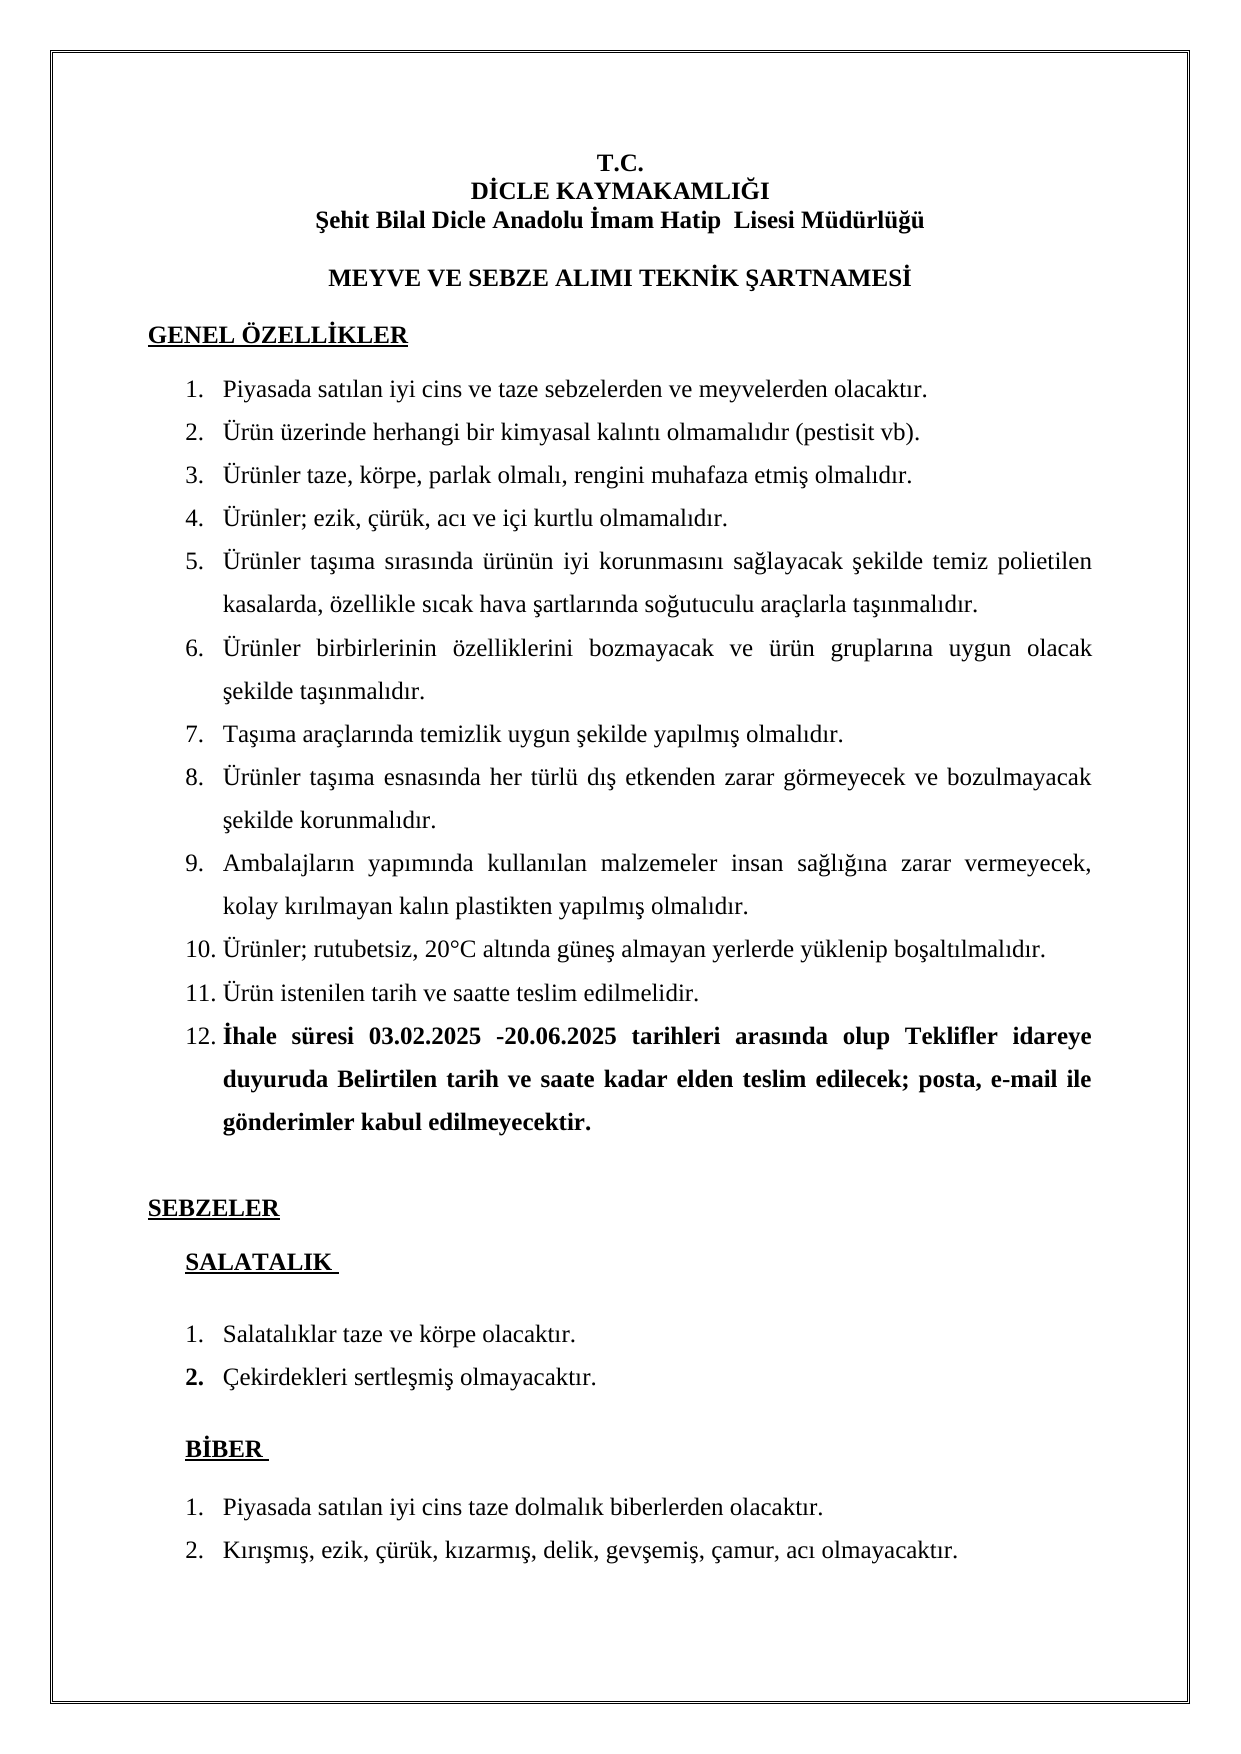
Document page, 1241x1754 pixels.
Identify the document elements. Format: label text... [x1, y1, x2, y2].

list Piyasada satılan iyi cins taze dolmalık biberlerden olacaktır. [185, 1492, 1093, 1520]
list Ürünler taşıma esnasında her türlü dış etkenden zarar görmeyecek ve bozulmayacak şekilde korunmalıdır. [185, 762, 1093, 834]
list Ürün üzerinde herhangi bir kimyasal kalıntı olmamalıdır (pestisit vb). [185, 417, 1093, 446]
list Ürünler taze, körpe, parlak olmalı, rengini muhafaza etmiş olmalıdır. [185, 460, 1093, 489]
list Ürün istenilen tarih ve saatte teslim edilmelidir. [185, 978, 1093, 1006]
list Ürünler; rutubetsiz, 20°C altında güneş almayan yerlerde yüklenip boşaltılmalıdır. [185, 934, 1093, 963]
list Ürünler; ezik, çürük, acı ve içi kurtlu olmamalıdır. [185, 503, 1093, 532]
list Ambalajların yapımında kullanılan malzemeler insan sağlığına zarar vermeyecek, kolay kırılmayan kalın plastikten yapılmış olmalıdır. [185, 848, 1093, 920]
list Ürünler birbirlerinin özelliklerini bozmayacak ve ürün gruplarına uygun olacak şekilde taşınmalıdır. [185, 633, 1093, 704]
list Piyasada satılan iyi cins ve taze sebzelerden ve meyvelerden olacaktır. [185, 374, 1093, 403]
text DİCLE KAYMAKAMLIĞI [148, 176, 1093, 205]
text BİBER [148, 1434, 1093, 1463]
list İhale süresi 03.02.2025 -20.06.2025 tarihleri arasında olup Teklifler idareye duyuruda Belirtilen tarih ve saate kadar elden teslim edilecek; posta, e-mail ile gönderimler kabul edilmeyecektir. [185, 1021, 1093, 1136]
list Salatalıklar taze ve körpe olacaktır. [185, 1319, 1093, 1348]
text T.C. [148, 148, 1093, 176]
list Kırışmış, ezik, çürük, kızarmış, delik, gevşemiş, çamur, acı olmayacaktır. [185, 1535, 1093, 1563]
text SEBZELER [148, 1193, 1093, 1222]
text SALATALIK [148, 1247, 1093, 1276]
text GENEL ÖZELLİKLER [148, 320, 1093, 349]
text MEYVE VE SEBZE ALIMI TEKNİK ŞARTNAMESİ [148, 263, 1093, 291]
text Şehit Bilal Dicle Anadolu İmam Hatip Lisesi Müdürlüğü [148, 205, 1093, 234]
list Taşıma araçlarında temizlik uygun şekilde yapılmış olmalıdır. [185, 719, 1093, 748]
list Çekirdekleri sertleşmiş olmayacaktır. [185, 1362, 1093, 1391]
list Ürünler taşıma sırasında ürünün iyi korunmasını sağlayacak şekilde temiz polietilen kasalarda, özellikle sıcak hava şartlarında soğutuculu araçlarla taşınmalıdır. [185, 546, 1093, 618]
